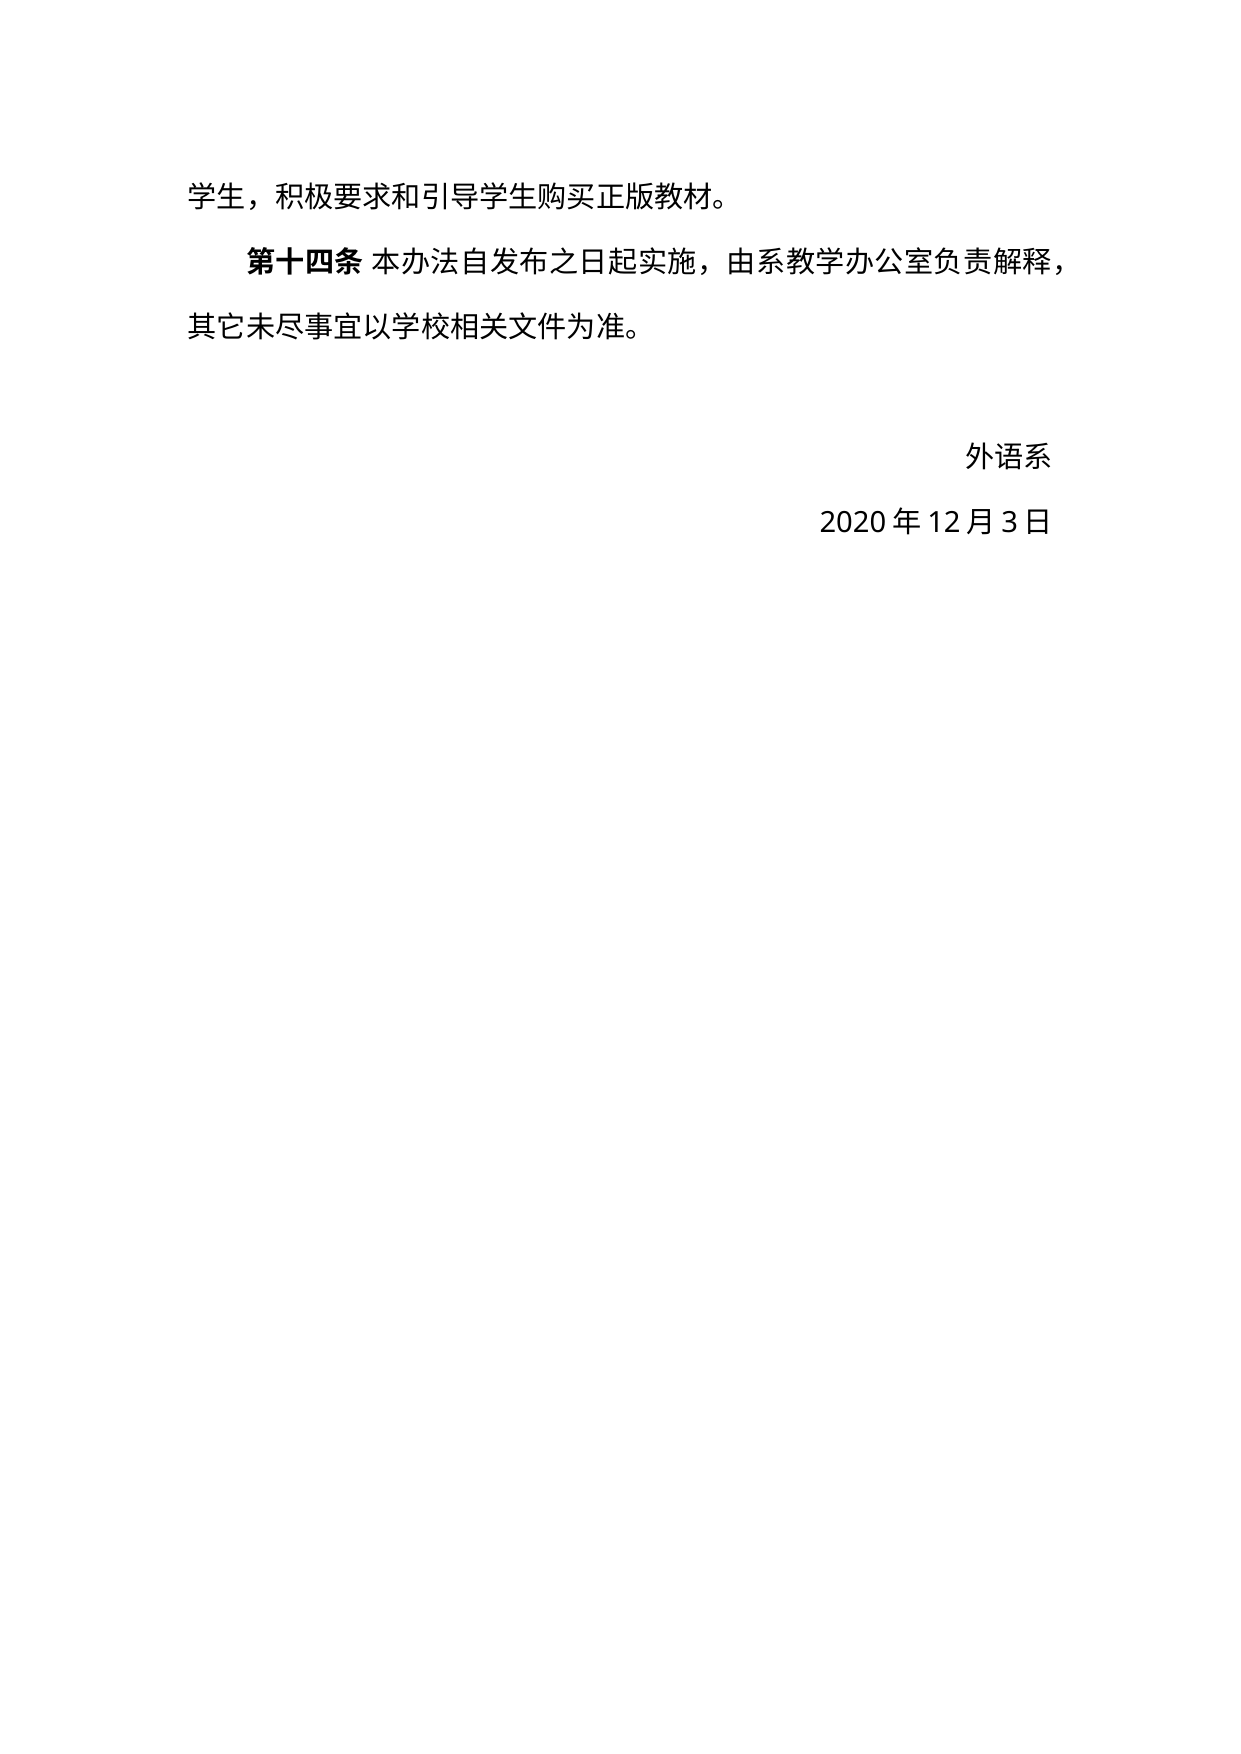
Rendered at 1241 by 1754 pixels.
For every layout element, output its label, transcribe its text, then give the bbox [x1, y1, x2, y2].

text 第十四条 本办法自发布之日起实施，由系教学办公室负责解释，其它未尽事宜以学校相关文件为准。 [187, 227, 1053, 357]
text 外语系 [187, 422, 1053, 487]
text 2020年12月3日 [187, 487, 1053, 552]
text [187, 162, 1053, 227]
